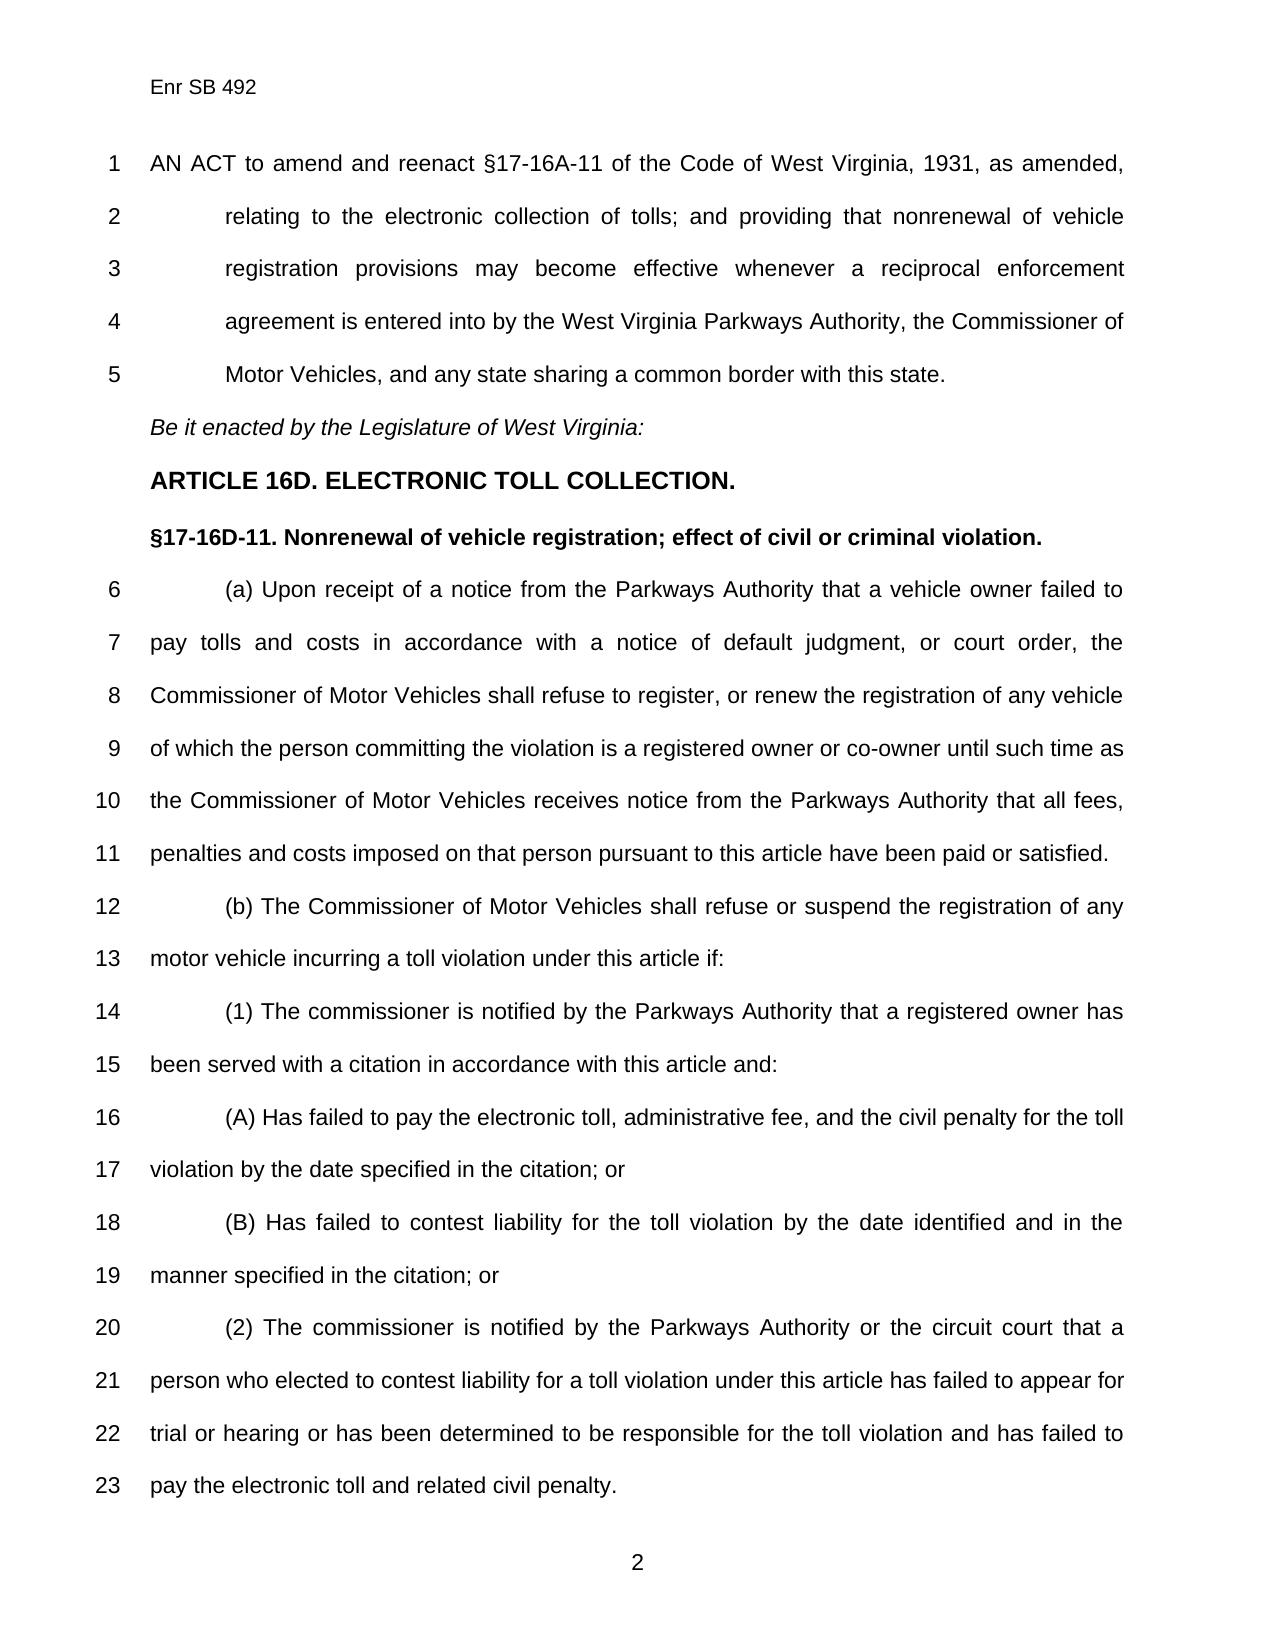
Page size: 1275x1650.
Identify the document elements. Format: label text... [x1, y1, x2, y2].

text Be it enacted by the Legislature of West Virginia: [150, 413, 1125, 440]
text (a) Upon receipt of a notice from the Parkways Authority that a vehicle owner failed to pay tolls and costs in accordance with a notice of default judgment, or court order, the Commissioner of Motor Vehicles shall refuse to register, or renew the registration of any vehicle of which the person committing the violation is a registered owner or co-owner until such time as the Commissioner of Motor Vehicles receives notice from the Parkways Authority that all fees, penalties and costs imposed on that person pursuant to this article have been paid or satisfied. [150, 576, 1125, 866]
text (2) The commissioner is notified by the Parkways Authority or the circuit court that a person who elected to contest liability for a toll violation under this article has failed to appear for trial or hearing or has been determined to be responsible for the toll violation and has failed to pay the electronic toll and related civil penalty. [150, 1314, 1125, 1499]
text (b) The Commissioner of Motor Vehicles shall refuse or suspend the registration of any motor vehicle incurring a toll violation under this article if: [150, 893, 1125, 972]
title AN ACT to amend and reenact §17-16A-11 of the Code of West Virginia, 1931, as amended, relating to the electronic collection of tolls; and providing that nonrenewal of vehicle registration provisions may become effective whenever a reciprocal enforcement agreement is entered into by the West Virginia Parkways Authority, the Commissioner of Motor Vehicles, and any state sharing a common border with this state. [150, 150, 1125, 387]
text (B) Has failed to contest liability for the toll violation by the date identified and in the manner specified in the citation; or [150, 1209, 1125, 1288]
subtitle §17-16D-11. Nonrenewal of vehicle registration; effect of civil or criminal violation. [150, 524, 1125, 550]
text (1) The commissioner is notified by the Parkways Authority that a registered owner has been served with a citation in accordance with this article and: [150, 998, 1125, 1077]
subtitle article 16d. electronic toll collection. [150, 466, 1125, 495]
text (A) Has failed to pay the electronic toll, administrative fee, and the civil penalty for the toll violation by the date specified in the citation; or [150, 1103, 1125, 1183]
